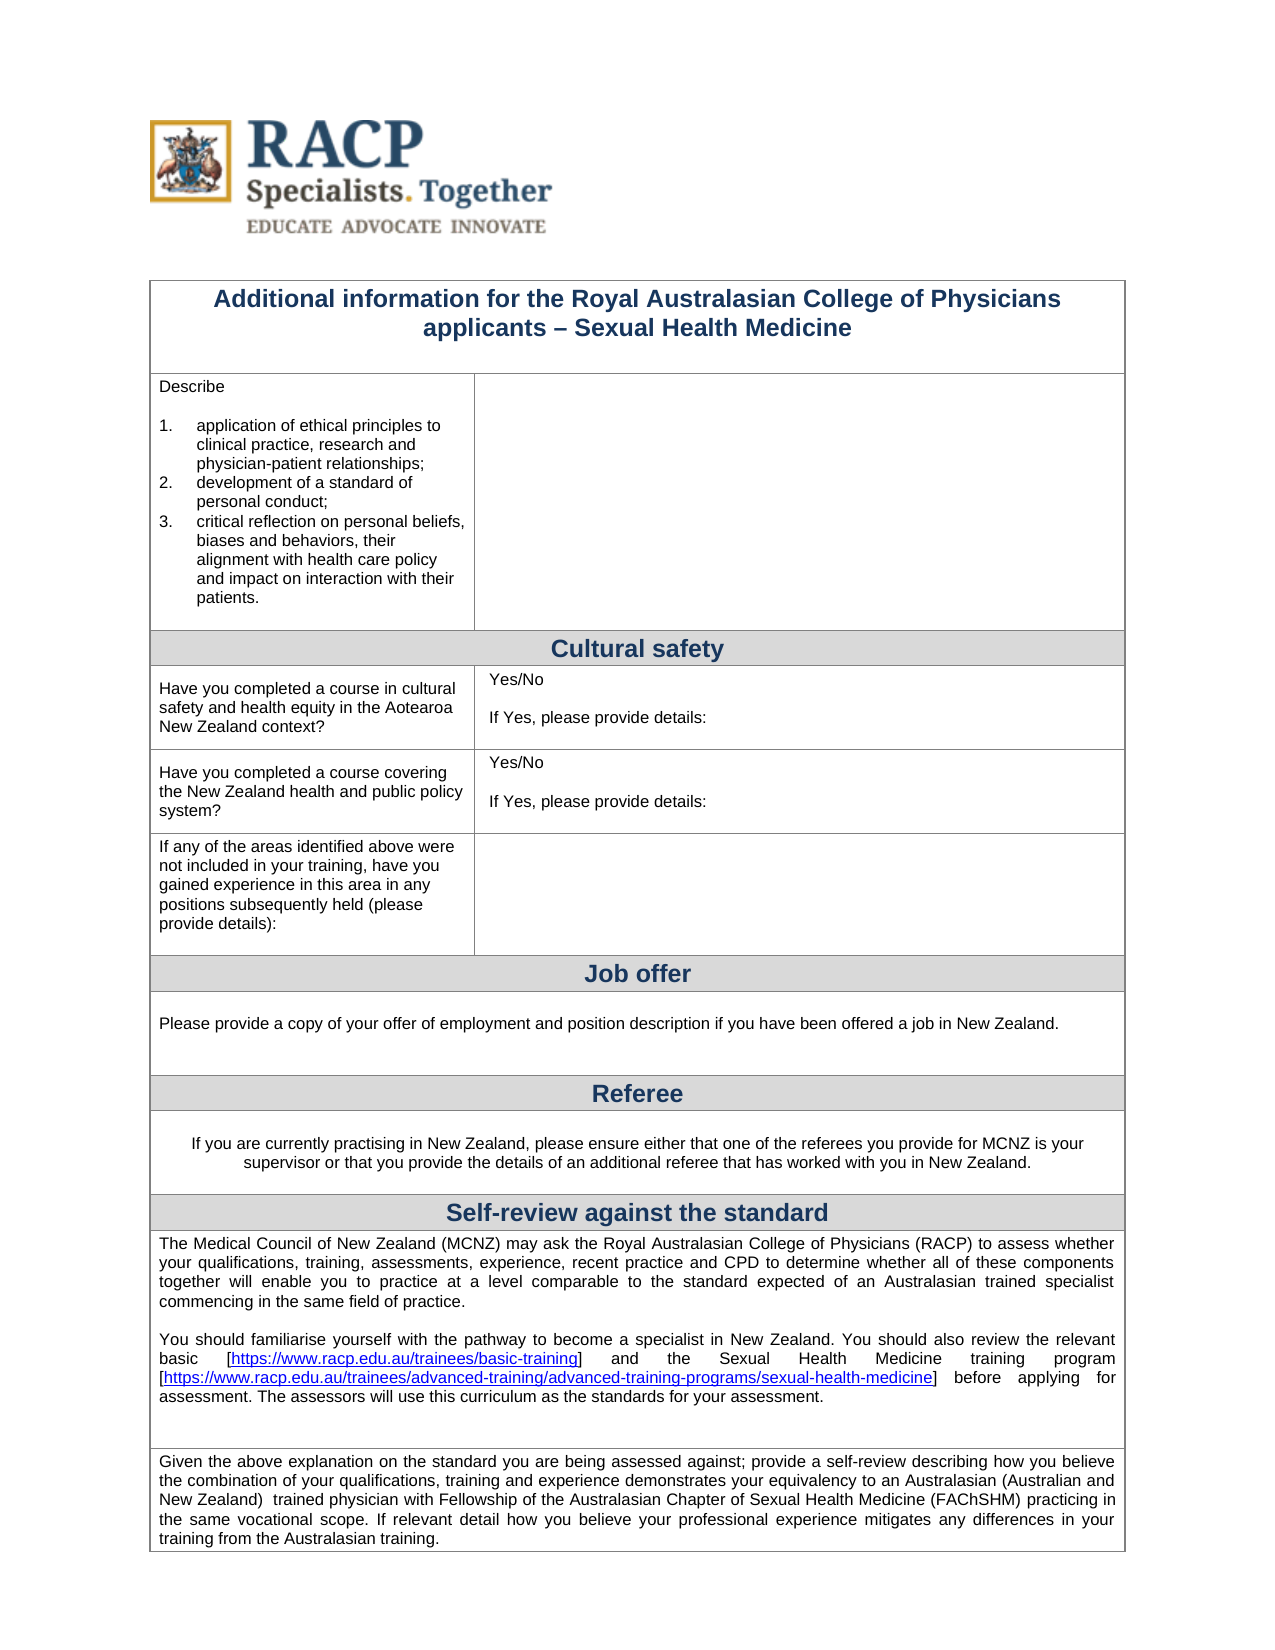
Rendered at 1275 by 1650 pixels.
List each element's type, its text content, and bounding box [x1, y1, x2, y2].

table_cell Self-review against the standard [151, 1195, 1124, 1230]
table_cell The Medical Council of New Zealand (MCNZ) may ask the Royal Australasian College of Physicians (RACP) to assess whether your qualifications, training, assessments, experience, recent practice and CPD to determine whether all of these components together will enable you to practice at a level comparable to the standard expected of an Australasian trained specialist commencing in the same field of practice. You should familiarise yourself with the pathway to become a specialist in New Zealand. You should also review the relevant basic [https://www.racp.edu.au/trainees/basic-training] and the Sexual Health Medicine training program [https://www.racp.edu.au/trainees/advanced-training/advanced-training-programs/sexual-health-medicine] before applying for assessment. The assessors will use this curriculum as the standards for your assessment. [151, 1231, 1124, 1448]
table_cell Given the above explanation on the standard you are being assessed against; provide a self-review describing how you believe the combination of your qualifications, training and experience demonstrates your equivalency to an Australasian (Australian and New Zealand) trained physician with Fellowship of the Australasian Chapter of Sexual Health Medicine (FAChSHM) practicing in the same vocational scope. If relevant detail how you believe your professional experience mitigates any differences in your training from the Australasian training. [151, 1449, 1124, 1551]
picture [150, 120, 554, 235]
table_cell [475, 374, 1124, 629]
table_cell Job offer [151, 956, 1124, 991]
table_cell Have you completed a course covering the New Zealand health and public policy system? [151, 750, 474, 833]
table_cell Have you completed a course in cultural safety and health equity in the Aotearoa New Zealand context? [151, 666, 474, 749]
table_cell Describe application of ethical principles to clinical practice, research and physician-patient relationships; development of a standard of personal conduct; critical reflection on personal beliefs, biases and behaviors, their alignment with health care policy and impact on interaction with their patients. [151, 374, 474, 629]
table_cell If you are currently practising in New Zealand, please ensure either that one of the referees you provide for MCNZ is your supervisor or that you provide the details of an additional referee that has worked with you in New Zealand. [151, 1111, 1124, 1194]
table_cell Yes/No If Yes, please provide details: [475, 750, 1124, 833]
table_cell If any of the areas identified above were not included in your training, have you gained experience in this area in any positions subsequently held (please provide details): [151, 834, 474, 955]
table_cell Please provide a copy of your offer of employment and position description if you have been offered a job in New Zealand. [151, 992, 1124, 1074]
table_cell [475, 834, 1124, 955]
table_cell Cultural safety [151, 631, 1124, 665]
table_header Additional information for the Royal Australasian College of Physicians applicants – Sexual Health Medicine [151, 281, 1124, 373]
table_cell Yes/No If Yes, please provide details: [475, 666, 1124, 749]
table_cell Referee [151, 1076, 1124, 1110]
